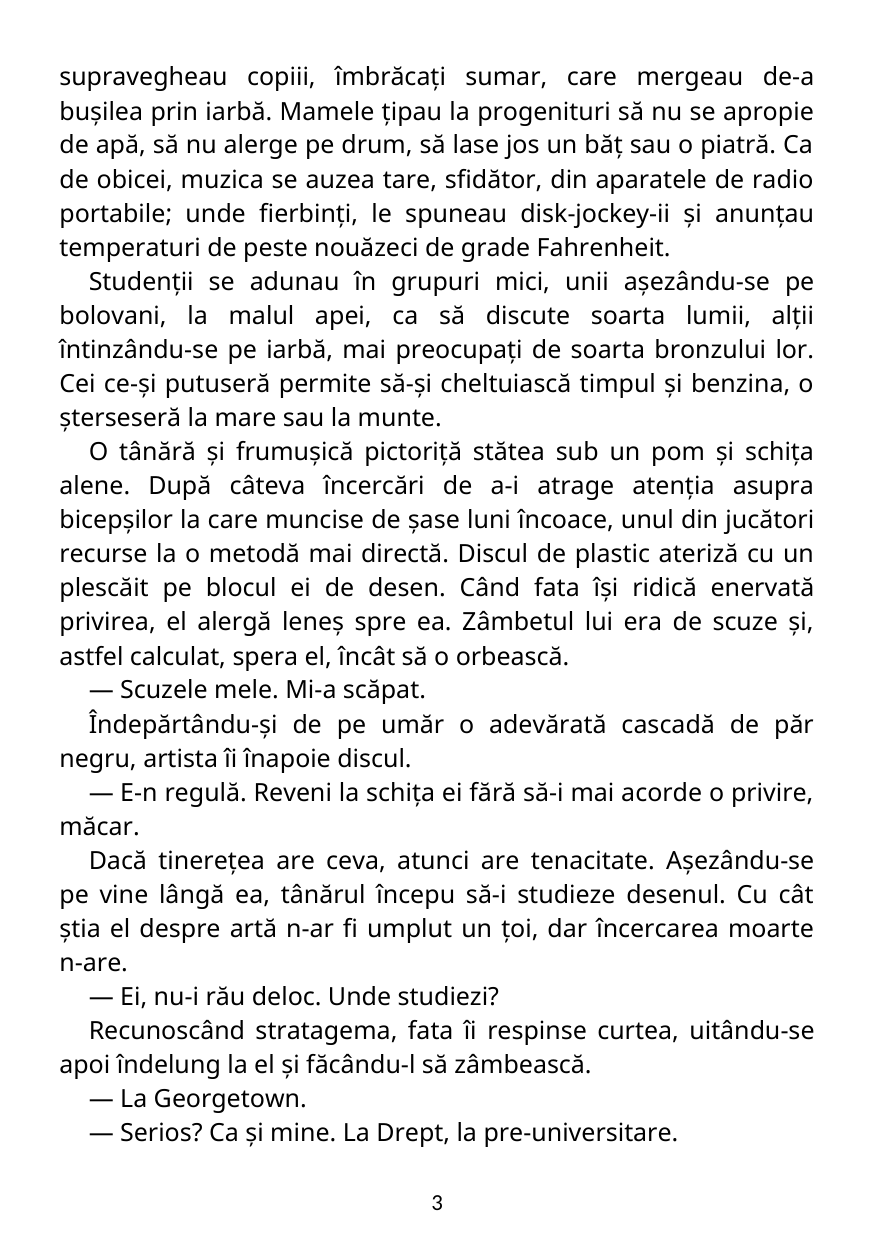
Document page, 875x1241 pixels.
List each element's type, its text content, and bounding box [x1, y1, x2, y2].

text — La Georgetown. [59, 1081, 815, 1115]
text O tânără şi frumuşică pictoriţă stătea sub un pom şi schiţa alene. După câteva încercări de a-i atrage atenţia asupra bicepşilor la care muncise de şase luni încoace, unul din jucători recurse la o metodă mai directă. Discul de plastic ateriză cu un plescăit pe blocul ei de desen. Când fata îşi ridică enervată privirea, el alergă leneş spre ea. Zâmbetul lui era de scuze şi, astfel calculat, spera el, încât să o orbească. [59, 434, 815, 672]
text Îndepărtându-şi de pe umăr o adevărată cascadă de păr negru, artista îi înapoie discul. [59, 706, 815, 774]
text — Scuzele mele. Mi-a scăpat. [59, 672, 815, 706]
text — Serios? Ca şi mine. La Drept, la pre-universitare. [59, 1115, 815, 1149]
text Dacă tinereţea are ceva, atunci are tenacitate. Aşezându-se pe vine lângă ea, tânărul începu să-i studieze desenul. Cu cât ştia el despre artă n-ar fi umplut un ţoi, dar încercarea moarte n-are. [59, 842, 815, 979]
text — Ei, nu-i rău deloc. Unde studiezi? [59, 979, 815, 1013]
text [59, 59, 815, 263]
text Recunoscând stratagema, fata îi respinse curtea, uitându-se apoi îndelung la el şi făcându-l să zâmbească. [59, 1013, 815, 1081]
text — E-n regulă. Reveni la schiţa ei fără să-i mai acorde o privire, măcar. [59, 774, 815, 842]
text Studenţii se adunau în grupuri mici, unii aşezându-se pe bolovani, la malul apei, ca să discute soarta lumii, alţii întinzându-se pe iarbă, mai preocupaţi de soarta bronzului lor. Cei ce-şi putuseră permite să-şi cheltuiască timpul şi benzina, o şterseseră la mare sau la munte. [59, 263, 815, 434]
